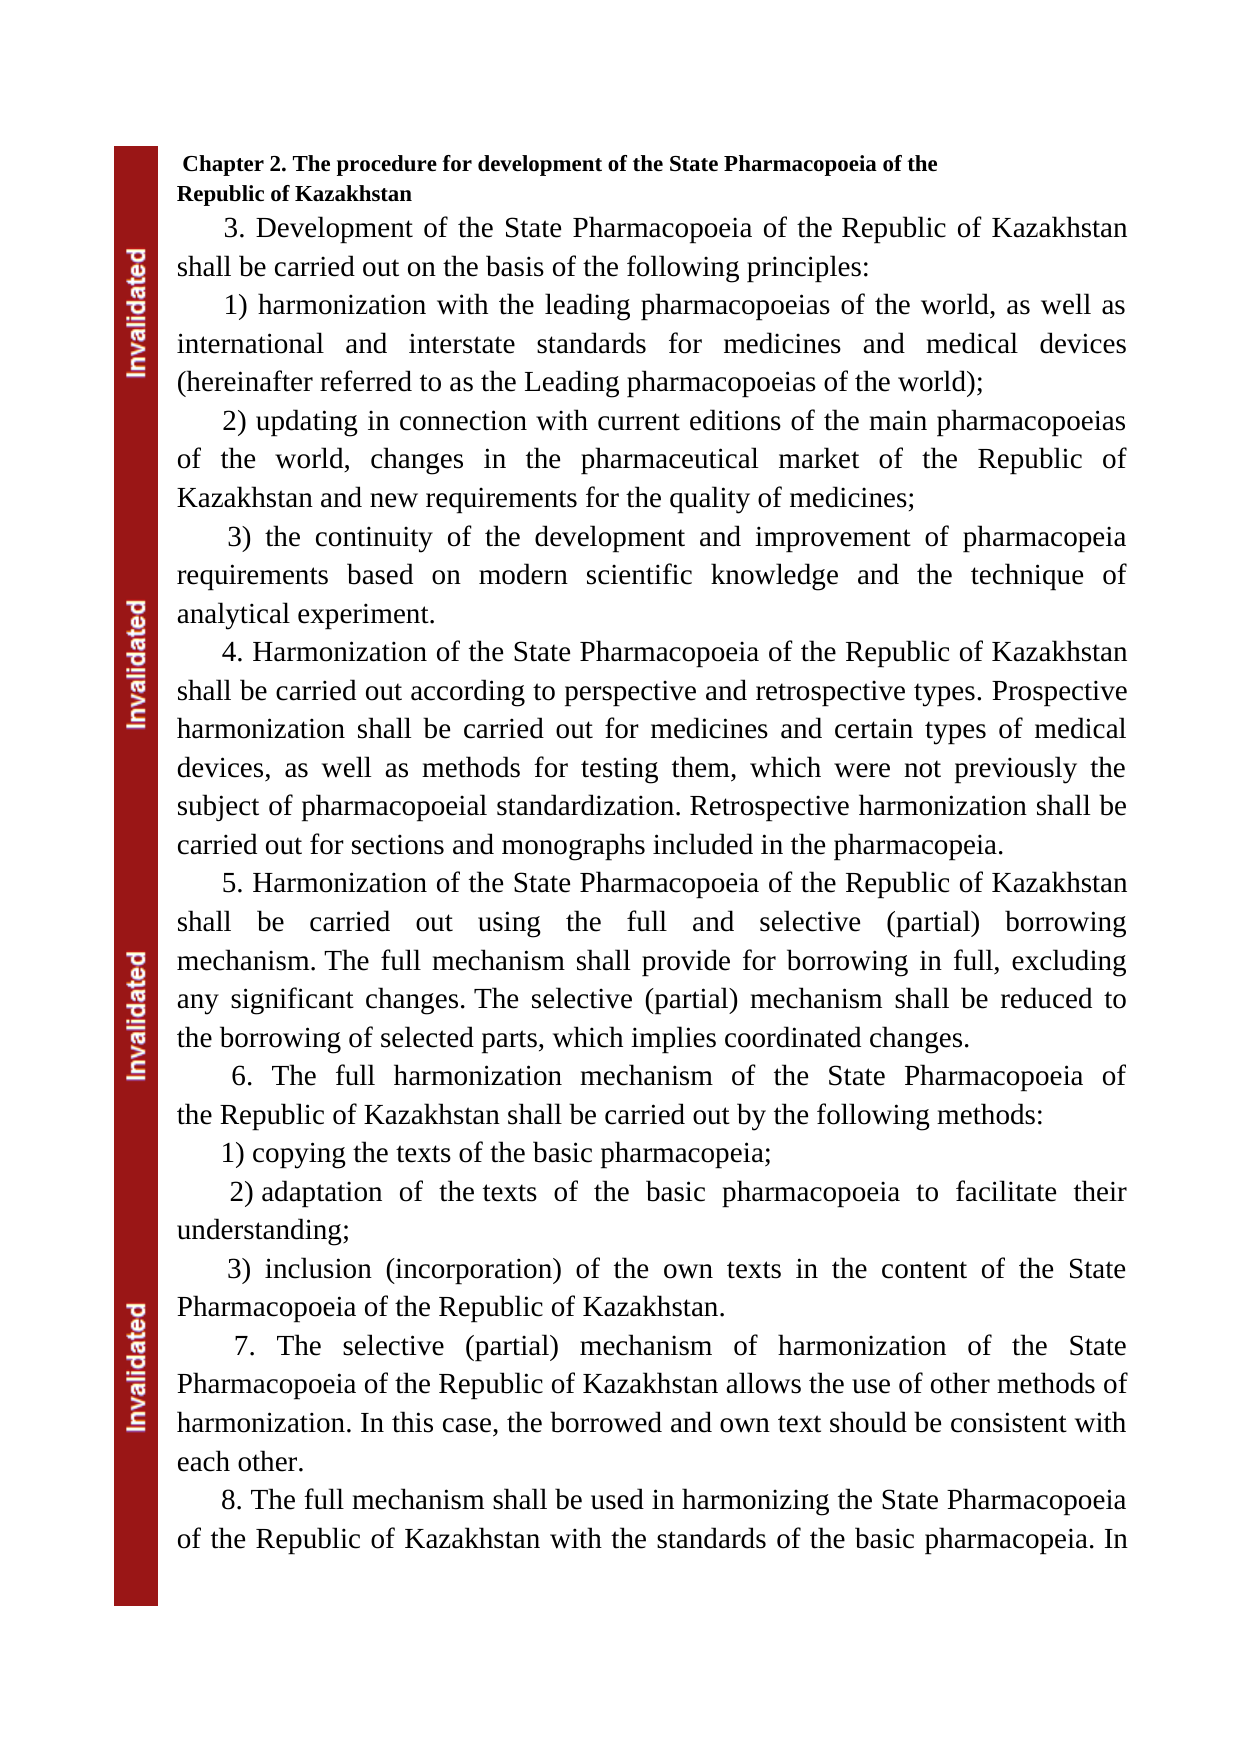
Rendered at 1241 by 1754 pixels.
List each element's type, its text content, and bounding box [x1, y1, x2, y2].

picture [114, 282, 158, 287]
picture [114, 398, 158, 403]
text 5. Harmonization of the State Pharmacopoeia of the Republic of Kazakhstan shall be carried out using the full and selective (partial) borrowing mechanism. The full mechanism shall provide for borrowing in full, excluding any significant changes. The selective (partial) mechanism shall be reduced to the borrowing of selected parts, which implies coordinated changes. [112, 866, 1128, 1053]
picture [114, 629, 158, 634]
picture [114, 1130, 158, 1135]
text 6. The full harmonization mechanism of the State Pharmacopoeia of the Republic of Kazakhstan shall be carried out by the following methods: [112, 1058, 1128, 1130]
text 1) copying the texts of the basic pharmacopeia; [112, 1135, 1128, 1169]
picture [114, 861, 158, 866]
text 4. Harmonization of the State Pharmacopoeia of the Republic of Kazakhstan shall be carried out according to perspective and retrospective types. Prospective harmonization shall be carried out for medicines and certain types of medical devices, as well as methods for testing them, which were not previously the subject of pharmacopoeial standardization. Retrospective harmonization shall be carried out for sections and monographs included in the pharmacopeia. [112, 634, 1128, 861]
picture [114, 514, 158, 519]
picture [114, 1169, 158, 1174]
text 2) adaptation of the texts of the basic pharmacopoeia to facilitate their understanding; [112, 1174, 1128, 1246]
text Chapter 2. The procedure for development of the State Pharmacopoeia of the Republic of Kazakhstan [112, 150, 1128, 207]
text 3) the continuity of the development and improvement of pharmacopeia requirements based on modern scientific knowledge and the technique of analytical experiment. [112, 519, 1128, 629]
picture [114, 146, 158, 150]
picture [114, 1323, 158, 1328]
picture [114, 1477, 158, 1482]
text 2) updating in connection with current editions of the main pharmacopoeias of the world, changes in the pharmaceutical market of the Republic of Kazakhstan and new requirements for the quality of medicines; [112, 403, 1128, 514]
text 1) harmonization with the leading pharmacopoeias of the world, as well as international and interstate standards for medicines and medical devices (hereinafter referred to as the Leading pharmacopoeias of the world); [112, 287, 1128, 398]
picture [114, 1554, 158, 1606]
text 3) inclusion (incorporation) of the own texts in the content of the State Pharmacopoeia of the Republic of Kazakhstan. [112, 1251, 1128, 1323]
picture [114, 1246, 158, 1251]
text 7. The selective (partial) mechanism of harmonization of the State Pharmacopoeia of the Republic of Kazakhstan allows the use of other methods of harmonization. In this case, the borrowed and own text should be consistent with each other. [112, 1328, 1128, 1477]
text 3. Development of the State Pharmacopoeia of the Republic of Kazakhstan shall be carried out on the basis of the following principles: [112, 210, 1128, 282]
picture [114, 1053, 158, 1058]
